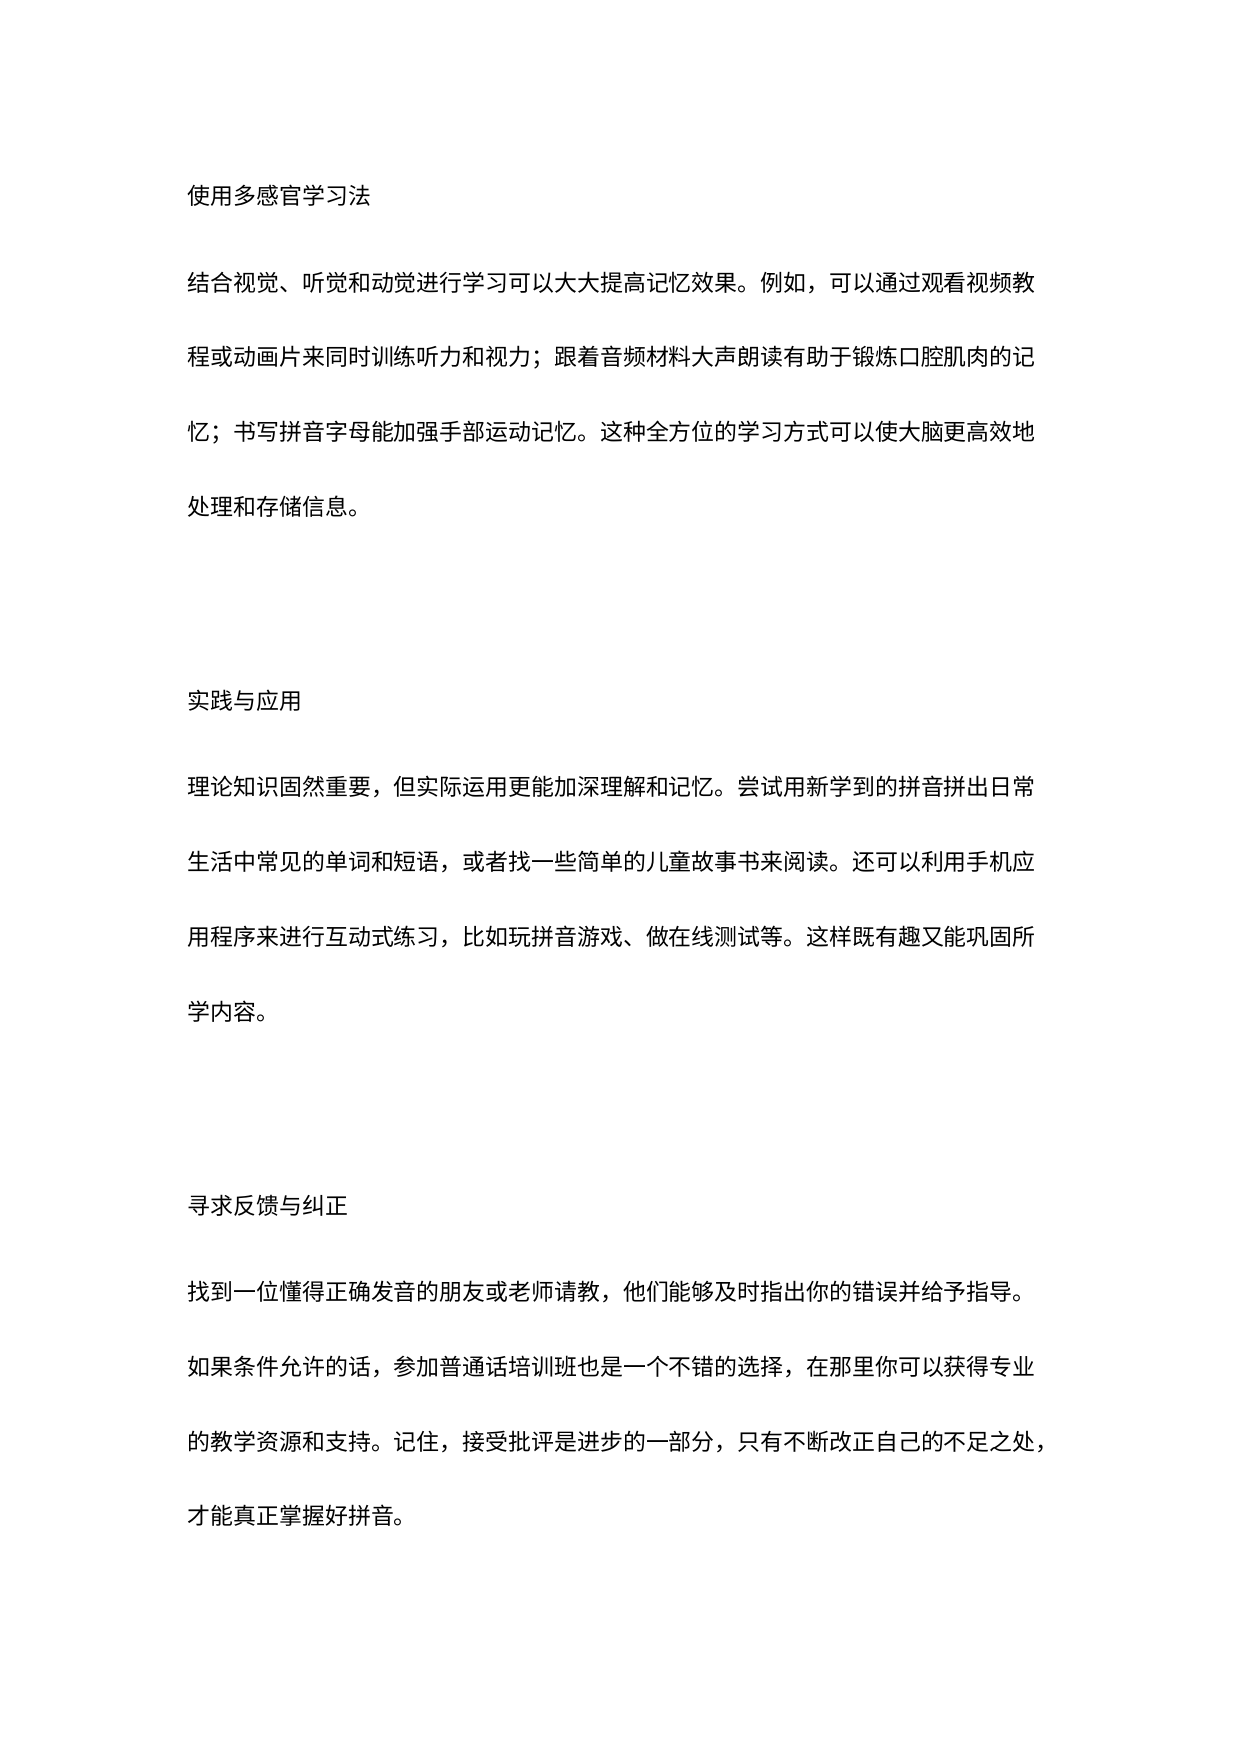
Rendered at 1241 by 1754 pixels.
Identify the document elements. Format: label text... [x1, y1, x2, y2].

text 实践与应用 [187, 667, 1053, 732]
text 理论知识固然重要，但实际运用更能加深理解和记忆。尝试用新学到的拼音拼出日常生活中常见的单词和短语，或者找一些简单的儿童故事书来阅读。还可以利用手机应用程序来进行互动式练习，比如玩拼音游戏、做在线测试等。这样既有趣又能巩固所学内容。 [187, 753, 1053, 1042]
text 找到一位懂得正确发音的朋友或老师请教，他们能够及时指出你的错误并给予指导。如果条件允许的话，参加普通话培训班也是一个不错的选择，在那里你可以获得专业的教学资源和支持。记住，接受批评是进步的一部分，只有不断改正自己的不足之处，才能真正掌握好拼音。 [187, 1258, 1053, 1547]
text 结合视觉、听觉和动觉进行学习可以大大提高记忆效果。例如，可以通过观看视频教程或动画片来同时训练听力和视力；跟着音频材料大声朗读有助于锻炼口腔肌肉的记忆；书写拼音字母能加强手部运动记忆。这种全方位的学习方式可以使大脑更高效地处理和存储信息。 [187, 248, 1053, 538]
text 寻求反馈与纠正 [187, 1172, 1053, 1237]
text 使用多感官学习法 [187, 162, 1053, 227]
